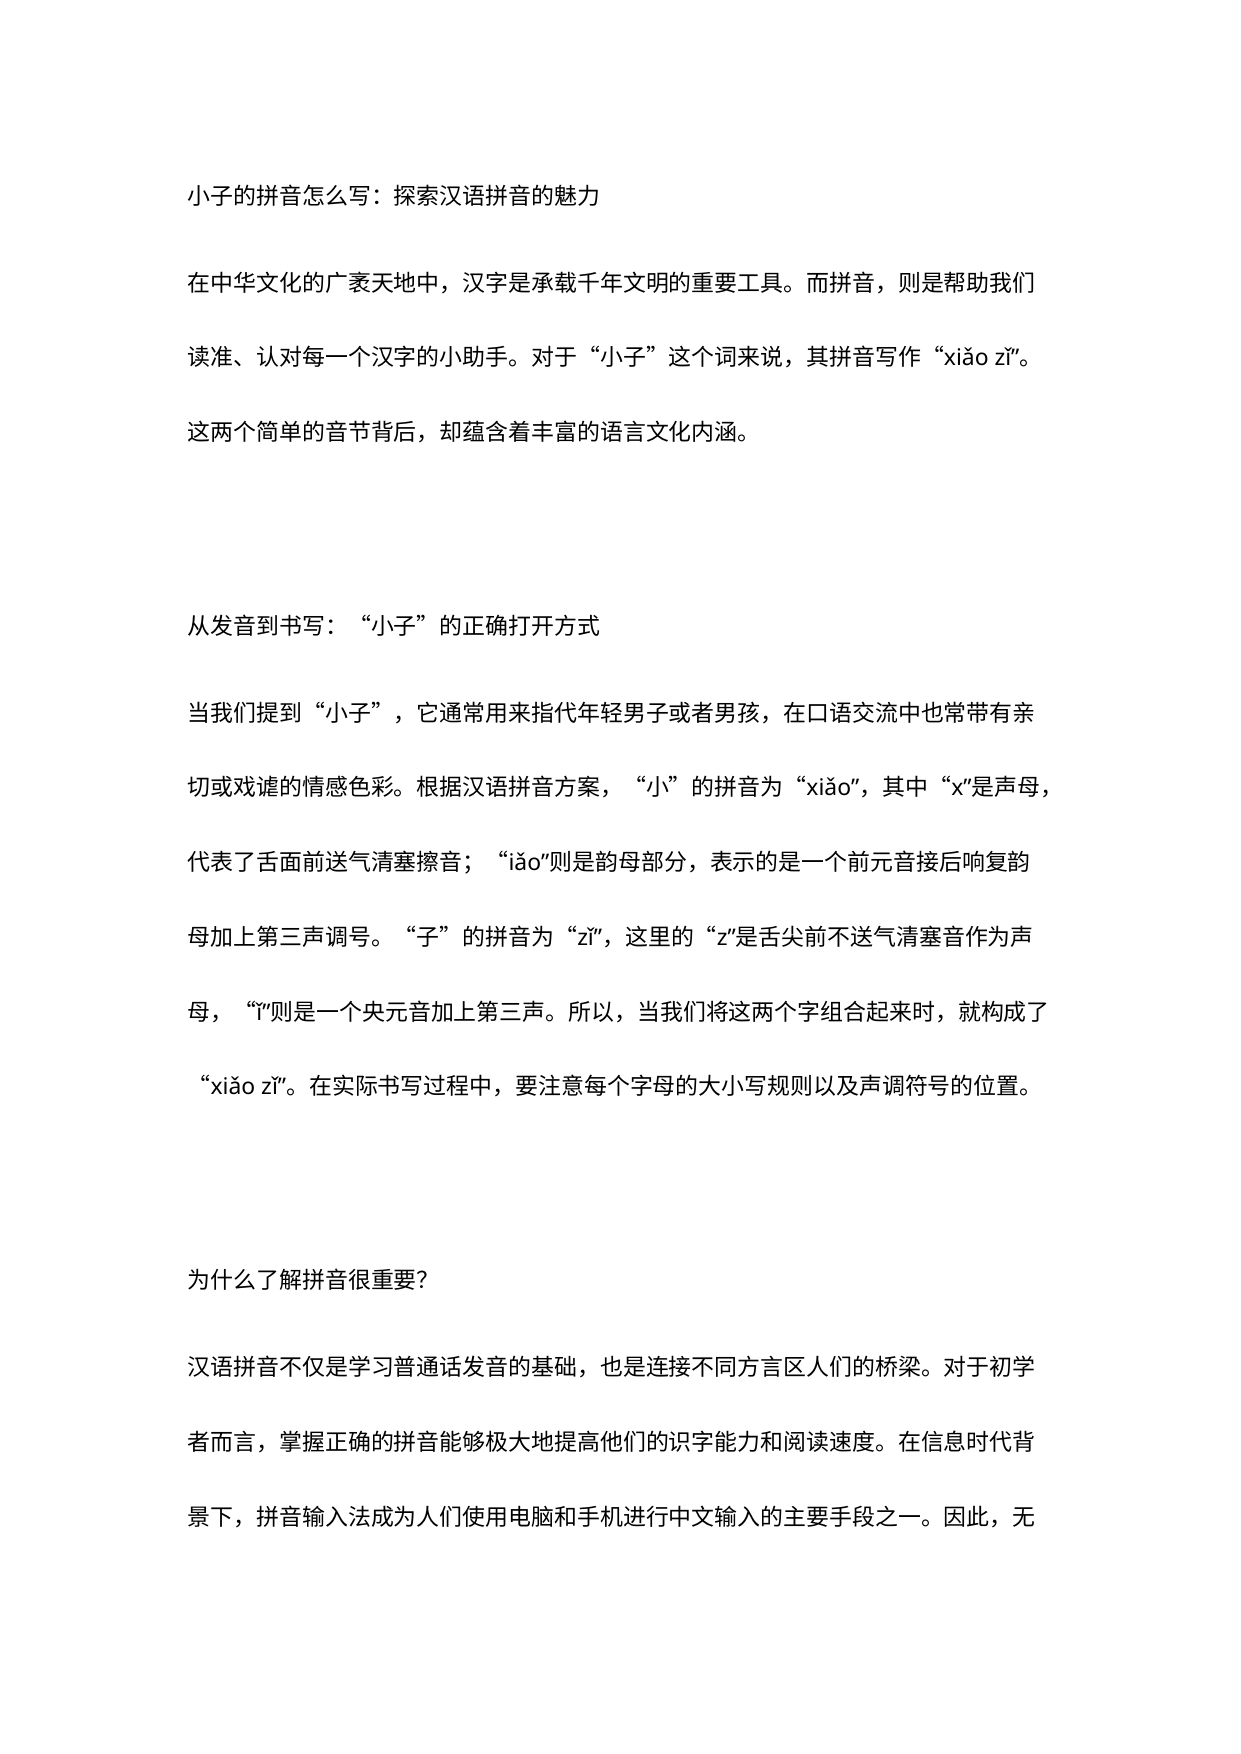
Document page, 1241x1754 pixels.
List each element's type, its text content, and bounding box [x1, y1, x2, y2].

text 为什么了解拼音很重要？ [187, 1247, 1053, 1312]
text 在中华文化的广袤天地中，汉字是承载千年文明的重要工具。而拼音，则是帮助我们读准、认对每一个汉字的小助手。对于“小子”这个词来说，其拼音写作“xiǎo zǐ”。这两个简单的音节背后，却蕴含着丰富的语言文化内涵。 [187, 248, 1053, 463]
text 从发音到书写：“小子”的正确打开方式 [187, 592, 1053, 657]
text 当我们提到“小子”，它通常用来指代年轻男子或者男孩，在口语交流中也常带有亲切或戏谑的情感色彩。根据汉语拼音方案，“小”的拼音为“xiǎo”，其中“x”是声母，代表了舌面前送气清塞擦音；“iǎo”则是韵母部分，表示的是一个前元音接后响复韵母加上第三声调号。“子”的拼音为“zǐ”，这里的“z”是舌尖前不送气清塞音作为声母，“ǐ”则是一个央元音加上第三声。所以，当我们将这两个字组合起来时，就构成了“xiǎo zǐ”。在实际书写过程中，要注意每个字母的大小写规则以及声调符号的位置。 [187, 679, 1053, 1117]
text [187, 1333, 1053, 1547]
text 小子的拼音怎么写：探索汉语拼音的魅力 [187, 162, 1053, 227]
